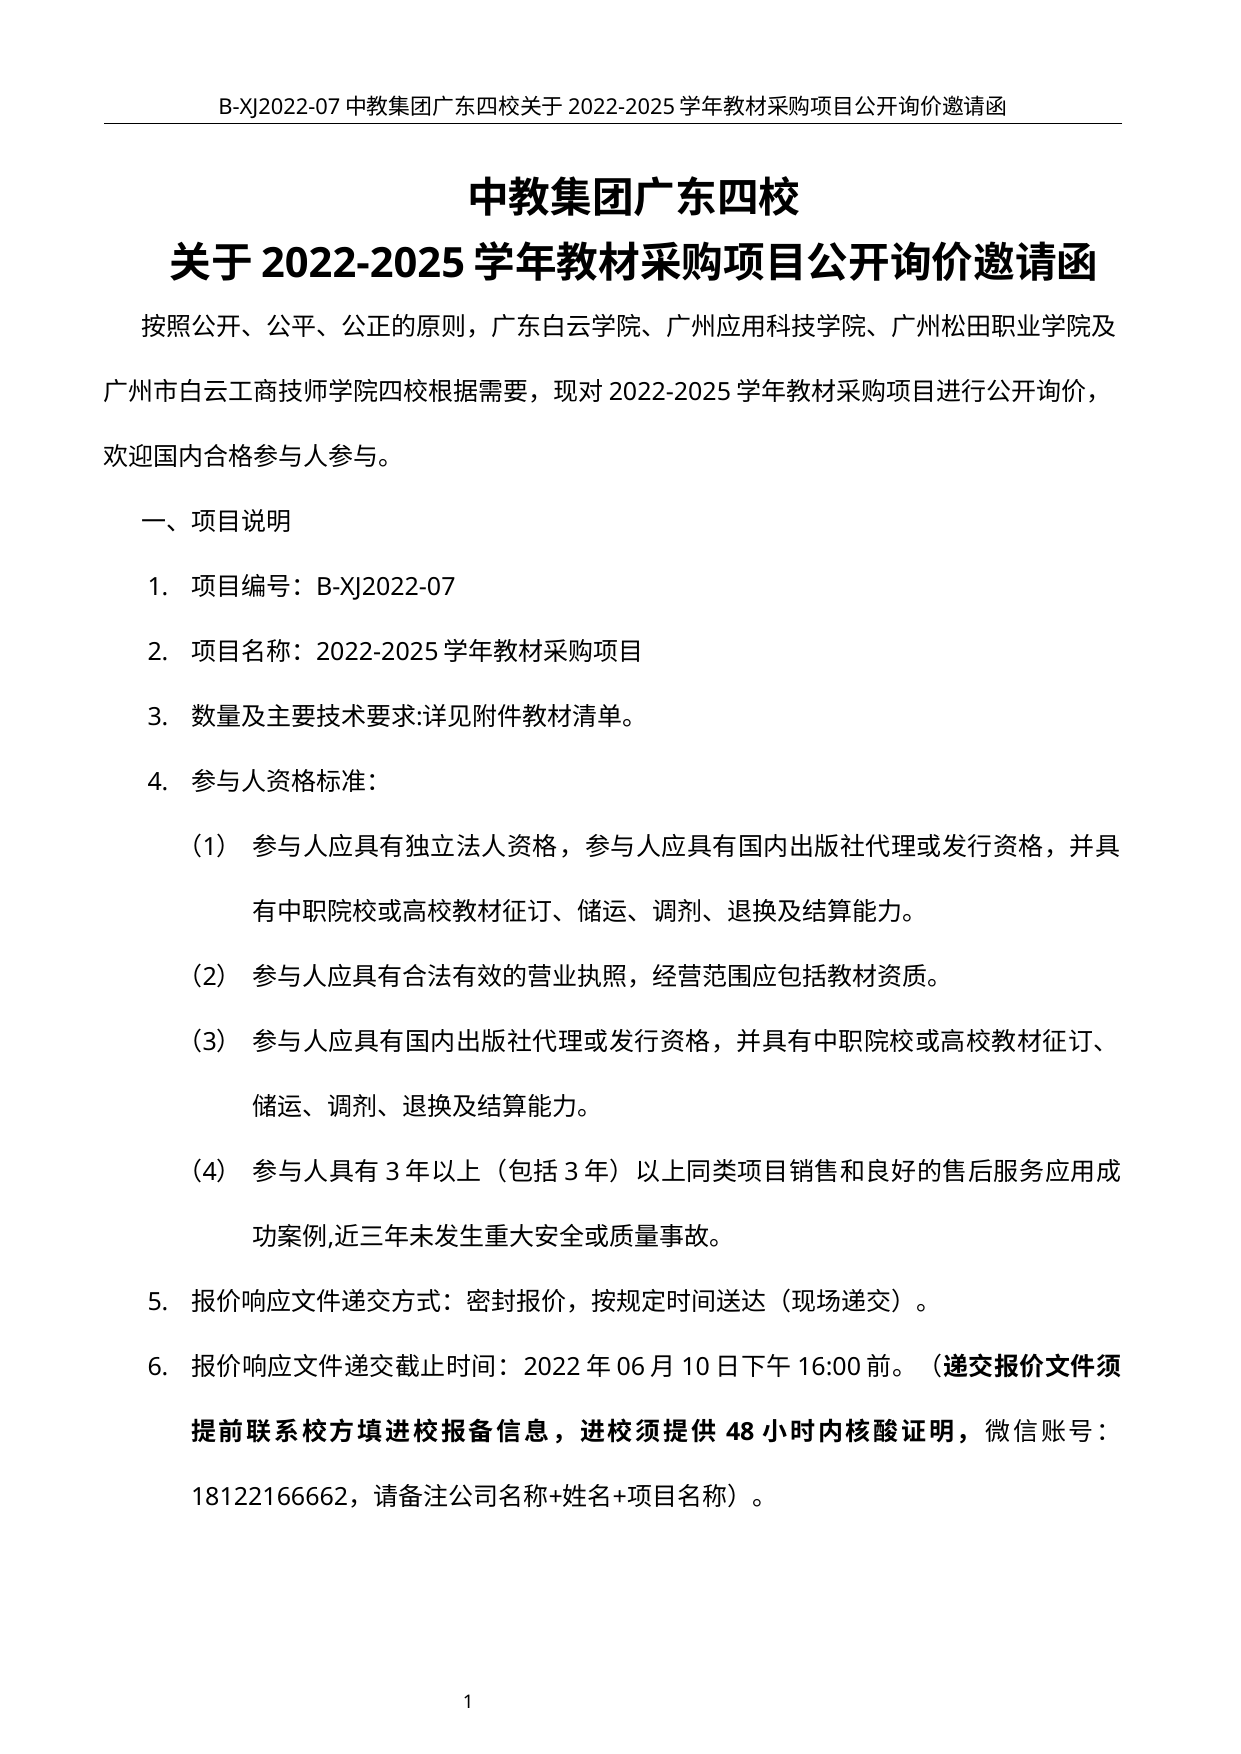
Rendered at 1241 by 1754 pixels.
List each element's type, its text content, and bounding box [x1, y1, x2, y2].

list 参与人资格标准： [147, 747, 1122, 812]
list 参与人应具有国内出版社代理或发行资格，并具有中职院校或高校教材征订、储运、调剂、退换及结算能力。 [177, 1007, 1122, 1137]
list 参与人应具有独立法人资格，参与人应具有国内出版社代理或发行资格，并具有中职院校或高校教材征订、储运、调剂、退换及结算能力。 [177, 812, 1122, 942]
list 参与人应具有合法有效的营业执照，经营范围应包括教材资质。 [177, 942, 1122, 1007]
list 项目名称：2022-2025学年教材采购项目 [147, 617, 1122, 682]
list 数量及主要技术要求:详见附件教材清单。 [147, 682, 1122, 747]
list 报价响应文件递交截止时间：2022年06月10日下午16:00前。（递交报价文件须提前联系校方填进校报备信息，进校须提供48小时内核酸证明，微信账号：18122166662，请备注公司名称+姓名+项目名称）。 [147, 1332, 1122, 1527]
list 报价响应文件递交方式：密封报价，按规定时间送达（现场递交）。 [147, 1267, 1122, 1332]
list 参与人具有3年以上（包括3年）以上同类项目销售和良好的售后服务应用成功案例,近三年未发生重大安全或质量事故。 [177, 1137, 1122, 1267]
list 项目编号：B-XJ2022-07 [147, 552, 1122, 617]
text 一、项目说明 [103, 487, 1122, 552]
text 关于2022-2025学年教材采购项目公开询价邀请函 [103, 227, 1122, 292]
text 按照公开、公平、公正的原则，广东白云学院、广州应用科技学院、广州松田职业学院及广州市白云工商技师学院四校根据需要，现对2022-2025学年教材采购项目进行公开询价，欢迎国内合格参与人参与。 [103, 292, 1122, 487]
text 中教集团广东四校 [103, 162, 1122, 227]
